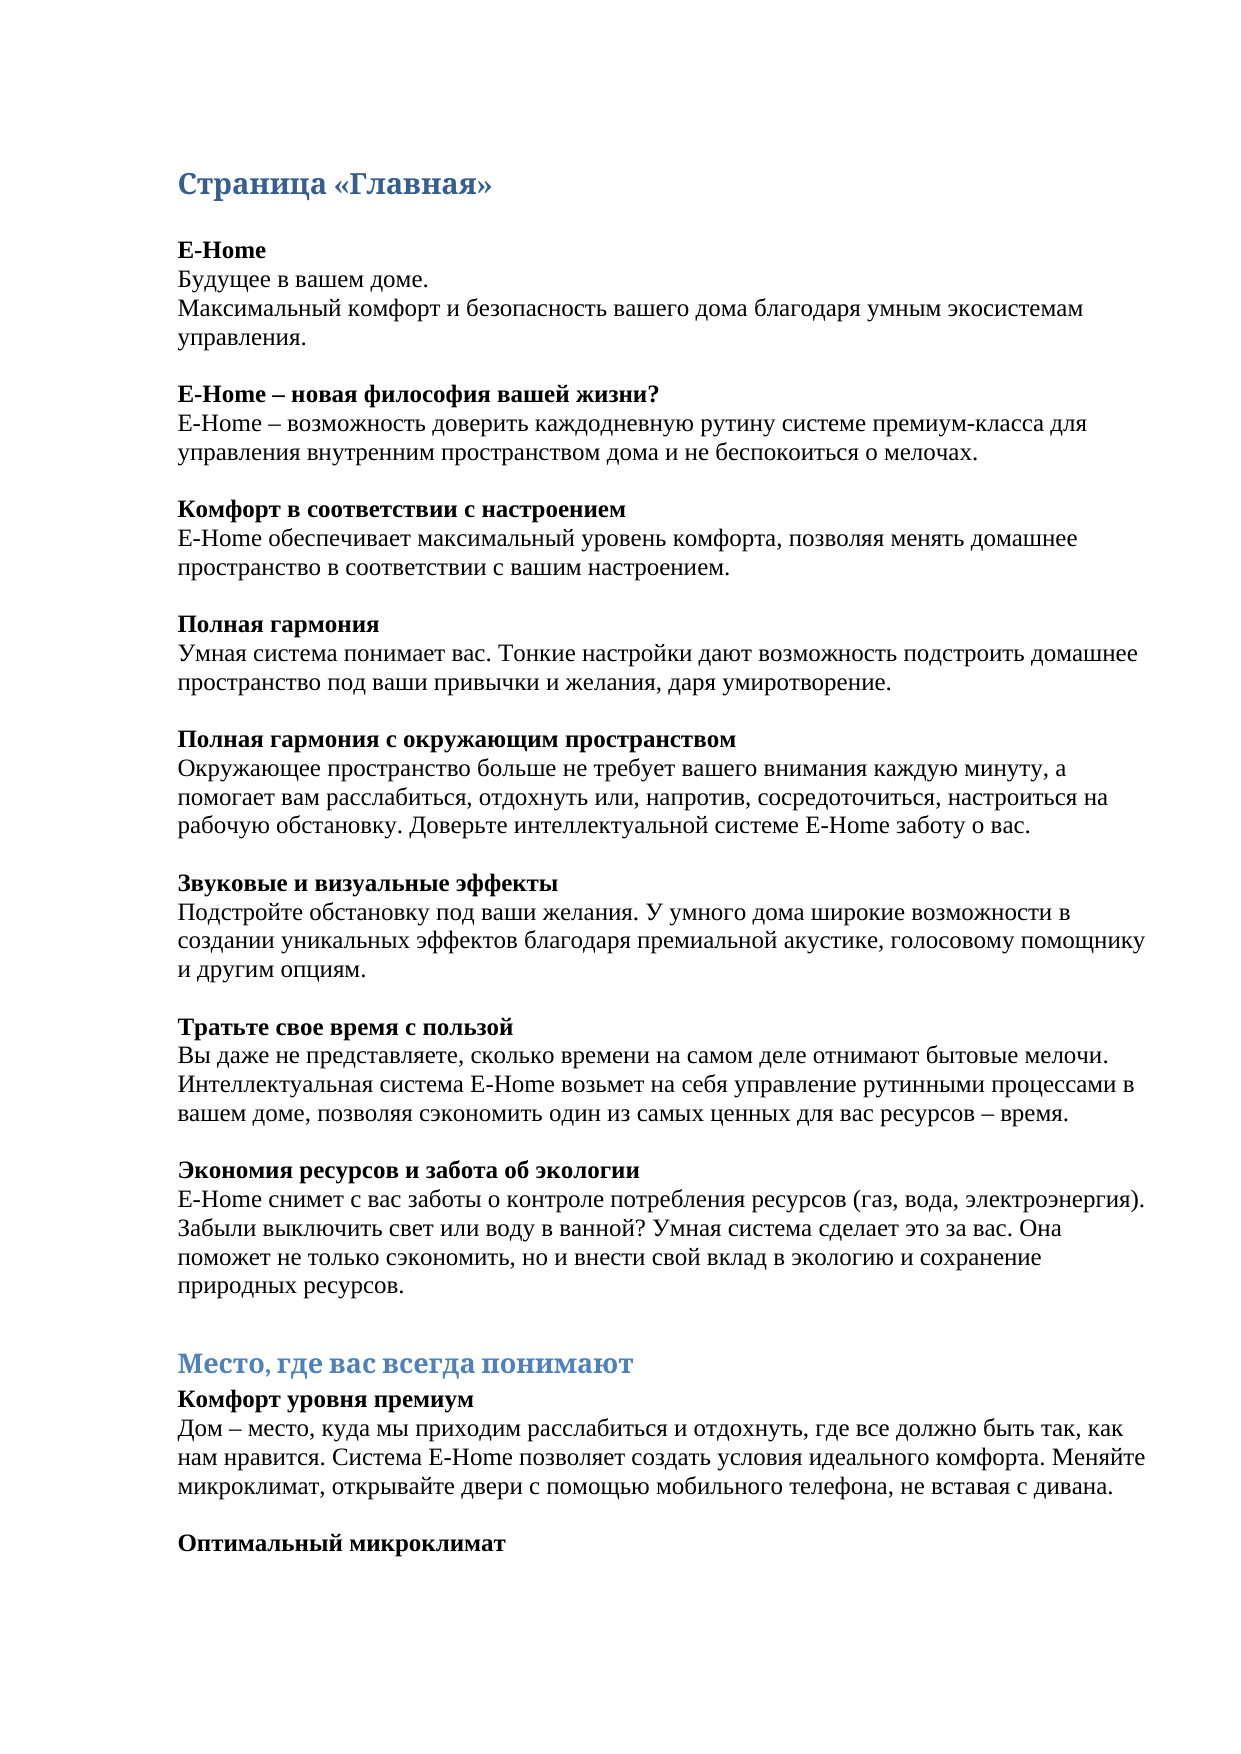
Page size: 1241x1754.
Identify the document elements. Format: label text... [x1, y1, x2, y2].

text Максимальный комфорт и безопасность вашего дома благодаря умным экосистемам управления. [177, 293, 1152, 350]
subtitle Место, где вас всегда понимают [177, 1349, 1152, 1380]
text Дом – место, куда мы приходим расслабиться и отдохнуть, где все должно быть так, как нам нравится. Система E-Home позволяет создать условия идеального комфорта. Меняйте микроклимат, открывайте двери с помощью мобильного телефона, не вставая с дивана. [177, 1413, 1152, 1499]
text Комфорт в соответствии с настроением [177, 494, 1152, 523]
subtitle Страница «Главная» [177, 168, 1152, 202]
text Оптимальный микроклимат [177, 1528, 1152, 1557]
text Экономия ресурсов и забота об экологии [177, 1155, 1152, 1184]
text Комфорт уровня премиум [177, 1384, 1152, 1413]
text Полная гармония с окружающим пространством [177, 724, 1152, 753]
text Умная система понимает вас. Тонкие настройки дают возможность подстроить домашнее пространство под ваши привычки и желания, даря умиротворение. [177, 638, 1152, 695]
text E-Home – новая философия вашей жизни? [177, 379, 1152, 408]
text E-Home – возможность доверить каждодневную рутину системе премиум-класса для управления внутренним пространством дома и не беспокоиться о мелочах. [177, 408, 1152, 465]
text Тратьте свое время с пользой [177, 1012, 1152, 1040]
text Окружающее пространство больше не требует вашего внимания каждую минуту, а помогает вам расслабиться, отдохнуть или, напротив, сосредоточиться, настроиться на рабочую обстановку. Доверьте интеллектуальной системе E-Home заботу о вас. [177, 753, 1152, 839]
text Полная гармония [177, 609, 1152, 638]
text E-Home обеспечивает максимальный уровень комфорта, позволяя менять домашнее пространство в соответствии с вашим настроением. [177, 523, 1152, 580]
text E-Home Будущее в вашем доме. [177, 235, 1152, 293]
text Звуковые и визуальные эффекты [177, 868, 1152, 897]
text E-Home снимет с вас заботы о контроле потребления ресурсов (газ, вода, электроэнергия). Забыли выключить свет или воду в ванной? Умная система сделает это за вас. Она поможет не только сэкономить, но и внести свой вклад в экологию и сохранение природных ресурсов. [177, 1184, 1152, 1299]
text Подстройте обстановку под ваши желания. У умного дома широкие возможности в создании уникальных эффектов благодаря премиальной акустике, голосовому помощнику и другим опциям. [177, 897, 1152, 983]
text Вы даже не представляете, сколько времени на самом деле отнимают бытовые мелочи. Интеллектуальная система E-Home возьмет на себя управление рутинными процессами в вашем доме, позволяя сэкономить один из самых ценных для вас ресурсов – время. [177, 1040, 1152, 1127]
